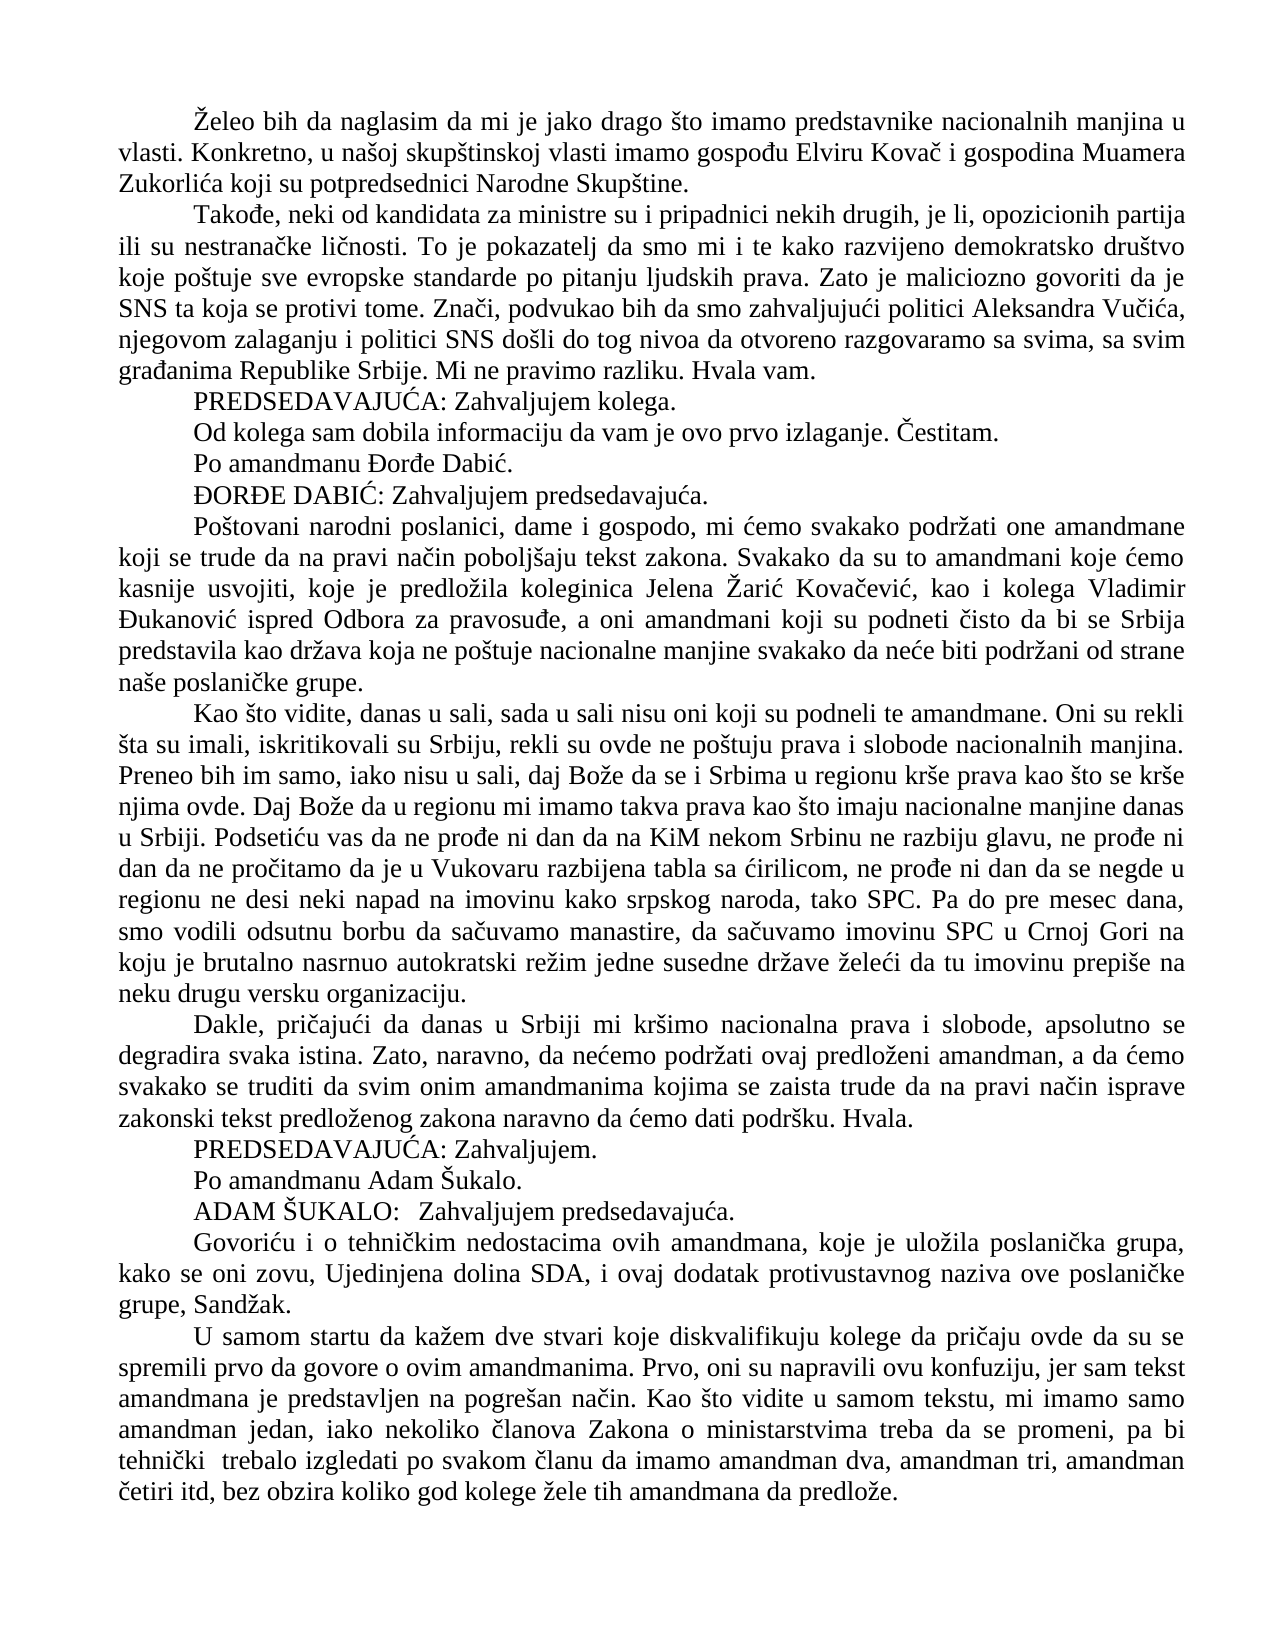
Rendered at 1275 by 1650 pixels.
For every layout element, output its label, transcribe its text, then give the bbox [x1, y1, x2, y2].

text PREDSEDAVAJUĆA: Zahvaljujem kolega. [118, 385, 1186, 416]
text Od kolega sam dobila informaciju da vam je ovo prvo izlaganje. Čestitam. [118, 416, 1186, 448]
text Dakle, pričajući da danas u Srbiji mi kršimo nacionalna prava i slobode, apsolutno se degradira svaka istina. Zato, naravno, da nećemo podržati ovaj predloženi amandman, a da ćemo svakako se truditi da svim onim amandmanima kojima se zaista trude da na pravi način isprave zakonski tekst predloženog zakona naravno da ćemo dati podršku. Hvala. [118, 1008, 1186, 1133]
text Po amandmanu Adam Šukalo. [118, 1164, 1186, 1195]
text PREDSEDAVAJUĆA: Zahvaljujem. [118, 1133, 1186, 1164]
text ADAM ŠUKALO: Zahvaljujem predsedavajuća. [118, 1195, 1186, 1226]
text Govoriću i o tehničkim nedostacima ovih amandmana, koje je uložila poslanička grupa, kako se oni zovu, Ujedinjena dolina SDA, i ovaj dodatak protivustavnog naziva ove poslaničke grupe, Sandžak. [118, 1226, 1186, 1320]
text U samom startu da kažem dve stvari koje diskvalifikuju kolege da pričaju ovde da su se spremili prvo da govore o ovim amandmanima. Prvo, oni su napravili ovu konfuziju, jer sam tekst amandmana je predstavljen na pogrešan način. Kao što vidite u samom tekstu, mi imamo samo amandman jedan, iako nekoliko članova Zakona o ministarstvima treba da se promeni, pa bi tehnički trebalo izgledati po svakom članu da imamo amandman dva, amandman tri, amandman četiri itd, bez obzira koliko god kolege žele tih amandmana da predlože. [118, 1320, 1186, 1507]
text Kao što vidite, danas u sali, sada u sali nisu oni koji su podneli te amandmane. Oni su rekli šta su imali, iskritikovali su Srbiju, rekli su ovde ne poštuju prava i slobode nacionalnih manjina. Preneo bih im samo, iako nisu u sali, daj Bože da se i Srbima u regionu krše prava kao što se krše njima ovde. Daj Bože da u regionu mi imamo takva prava kao što imaju nacionalne manjine danas u Srbiji. Podsetiću vas da ne prođe ni dan da na KiM nekom Srbinu ne razbiju glavu, ne prođe ni dan da ne pročitamo da je u Vukovaru razbijena tabla sa ćirilicom, ne prođe ni dan da se negde u regionu ne desi neki napad na imovinu kako srpskog naroda, tako SPC. Pa do pre mesec dana, smo vodili odsutnu borbu da sačuvamo manastire, da sačuvamo imovinu SPC u Crnoj Gori na koju je brutalno nasrnuo autokratski režim jedne susedne države želeći da tu imovinu prepiše na neku drugu versku organizaciju. [118, 697, 1186, 1008]
text Poštovani narodni poslanici, dame i gospodo, mi ćemo svakako podržati one amandmane koji se trude da na pravi način poboljšaju tekst zakona. Svakako da su to amandmani koje ćemo kasnije usvojiti, koje je predložila koleginica Jelena Žarić Kovačević, kao i kolega Vladimir Đukanović ispred Odbora za pravosuđe, a oni amandmani koji su podneti čisto da bi se Srbija predstavila kao država koja ne poštuje nacionalne manjine svakako da neće biti podržani od strane naše poslaničke grupe. [118, 510, 1186, 697]
text Želeo bih da naglasim da mi je jako drago što imamo predstavnike nacionalnih manjina u vlasti. Konkretno, u našoj skupštinskoj vlasti imamo gospođu Elviru Kovač i gospodina Muamera Zukorlića koji su potpredsednici Narodne Skupštine. [118, 105, 1186, 198]
text Takođe, neki od kandidata za ministre su i pripadnici nekih drugih, je li, opozicionih partija ili su nestranačke ličnosti. To je pokazatelj da smo mi i te kako razvijeno demokratsko društvo koje poštuje sve evropske standarde po pitanju ljudskih prava. Zato je maliciozno govoriti da je SNS ta koja se protivi tome. Znači, podvukao bih da smo zahvaljujući politici Aleksandra Vučića, njegovom zalaganju i politici SNS došli do tog nivoa da otvoreno razgovaramo sa svima, sa svim građanima Republike Srbije. Mi ne pravimo razliku. Hvala vam. [118, 198, 1186, 385]
text ĐORĐE DABIĆ: Zahvaljujem predsedavajuća. [118, 479, 1186, 510]
text Po amandmanu Đorđe Dabić. [118, 448, 1186, 479]
